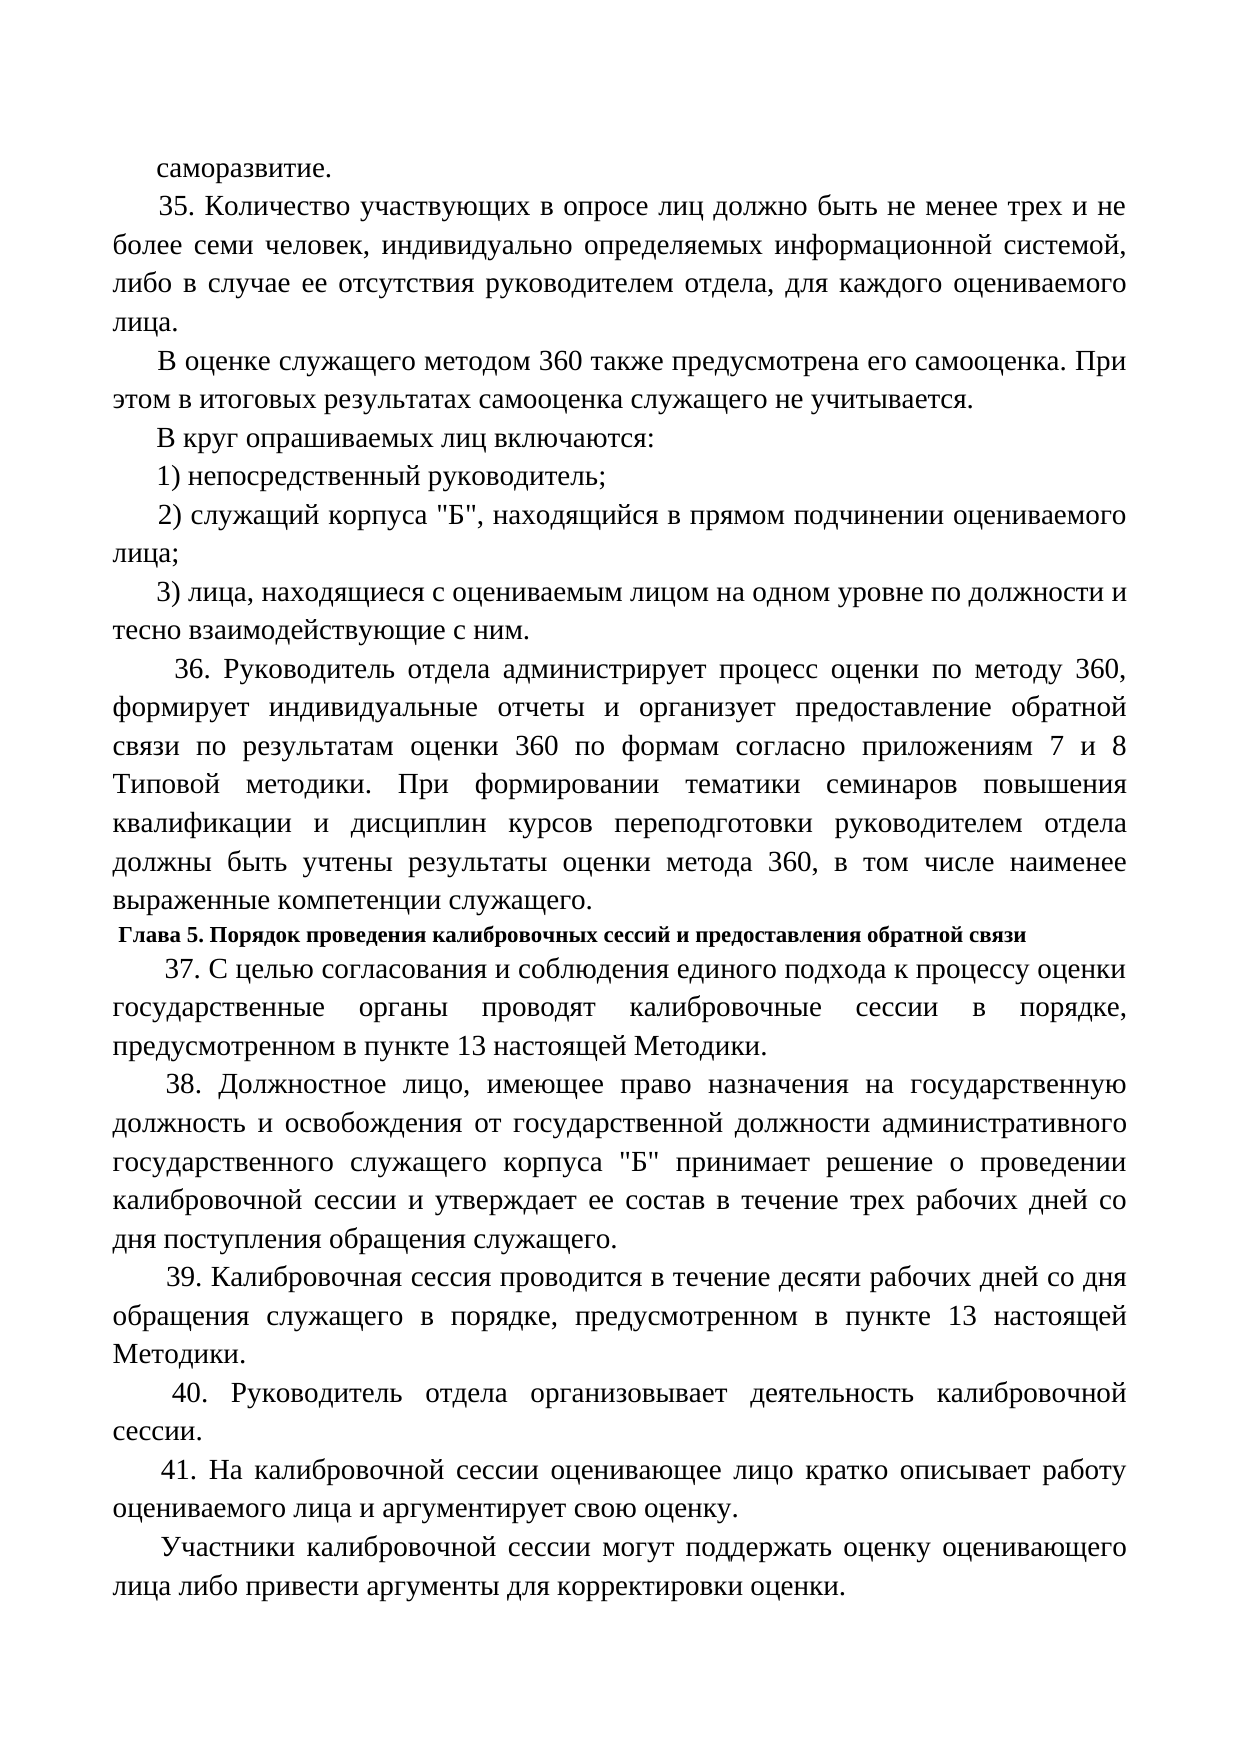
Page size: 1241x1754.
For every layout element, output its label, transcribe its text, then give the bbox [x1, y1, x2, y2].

text Участники калибровочной сессии могут поддержать оценку оценивающего лица либо привести аргументы для корректировки оценки. [112, 1529, 1128, 1601]
text 40. Руководитель отдела организовывает деятельность калибровочной сессии. [112, 1375, 1128, 1447]
text 3) лица, находящиеся с оцениваемым лицом на одном уровне по должности и тесно взаимодействующие с ним. [112, 574, 1128, 646]
text 39. Калибровочная сессия проводится в течение десяти рабочих дней со дня обращения служащего в порядке, предусмотренном в пункте 13 настоящей Методики. [112, 1259, 1128, 1370]
text 36. Руководитель отдела администрирует процесс оценки по методу 360, формирует индивидуальные отчеты и организует предоставление обратной связи по результатам оценки 360 по формам согласно приложениям 7 и 8 Типовой методики. При формировании тематики семинаров повышения квалификации и дисциплин курсов переподготовки руководителем отдела должны быть учтены результаты оценки метода 360, в том числе наименее выраженные компетенции служащего. [112, 651, 1128, 916]
text В оценке служащего методом 360 также предусмотрена его самооценка. При этом в итоговых результатах самооценка служащего не учитывается. [112, 343, 1128, 415]
text 37. С целью согласования и соблюдения единого подхода к процессу оценки государственные органы проводят калибровочные сессии в порядке, предусмотренном в пункте 13 настоящей Методики. [112, 951, 1128, 1062]
text 1) непосредственный руководитель; [112, 458, 1128, 492]
text 41. На калибровочной сессии оценивающее лицо кратко описывает работу оцениваемого лица и аргументирует свою оценку. [112, 1452, 1128, 1524]
text В круг опрашиваемых лиц включаются: [112, 420, 1128, 453]
text Глава 5. Порядок проведения калибровочных сессий и предоставления обратной связи [112, 921, 1128, 947]
text 2) служащий корпуса "Б", находящийся в прямом подчинении оцениваемого лица; [112, 497, 1128, 569]
text 35. Количество участвующих в опросе лиц должно быть не менее трех и не более семи человек, индивидуально определяемых информационной системой, либо в случае ее отсутствия руководителем отдела, для каждого оцениваемого лица. [112, 188, 1128, 338]
text саморазвитие. [112, 150, 1128, 183]
text 38. Должностное лицо, имеющее право назначения на государственную должность и освобождения от государственной должности административного государственного служащего корпуса "Б" принимает решение о проведении калибровочной сессии и утверждает ее состав в течение трех рабочих дней со дня поступления обращения служащего. [112, 1067, 1128, 1254]
